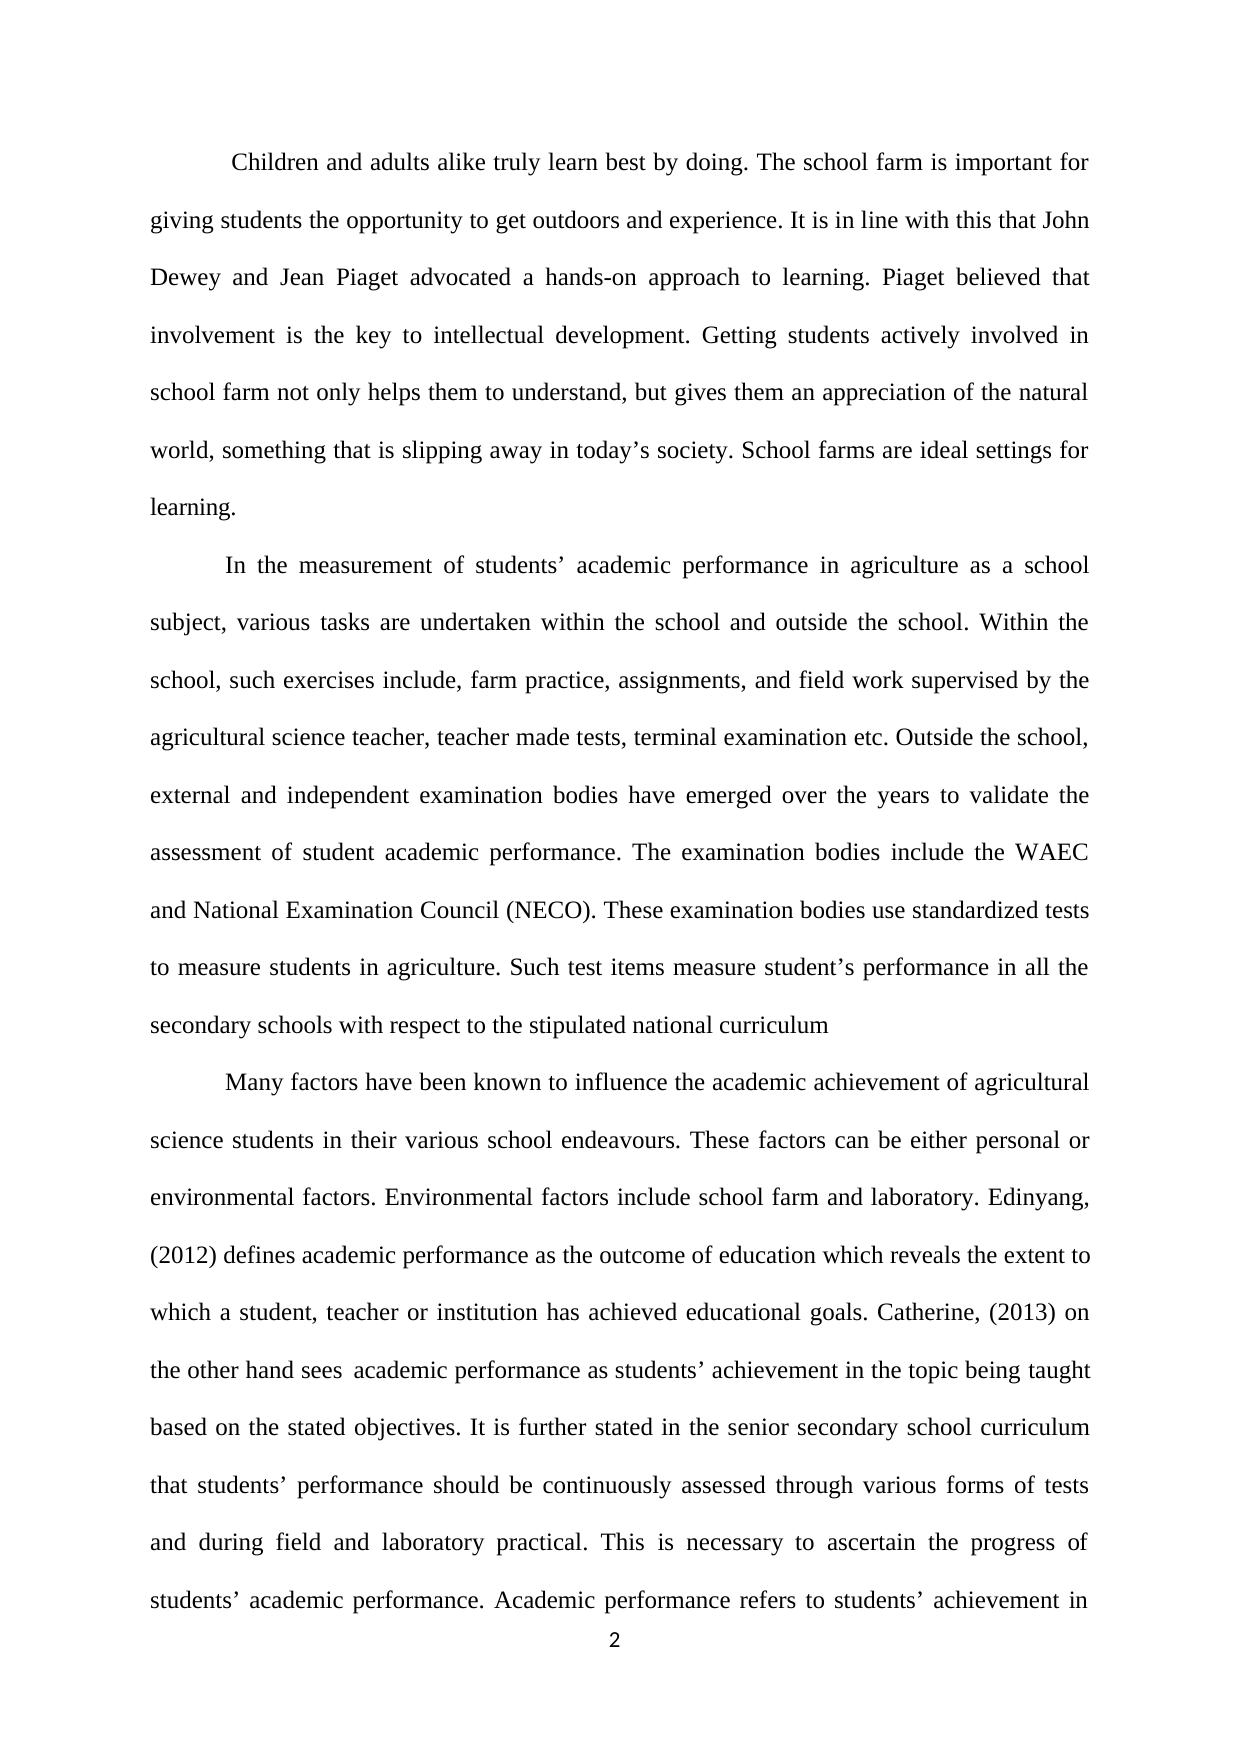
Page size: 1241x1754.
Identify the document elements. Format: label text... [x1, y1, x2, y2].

text students’ academic performance. Academic performance refers to students’ achievement in [150, 1585, 1107, 1614]
text In the measurement of students’ academic performance in agriculture as a school subject, various tasks are undertaken within the school and outside the school. Within the school, such exercises include, farm practice, assignments, and field work supervised by the agricultural science teacher, teacher made tests, terminal examination etc. Outside the school, external and independent examination bodies have emerged over the years to validate the assessment of student academic performance. The examination bodies include the WAEC and National Examination Council (NECO). These examination bodies use standardized tests to measure students in agriculture. Such test items measure student’s performance in all the secondary schools with respect to the stipulated national curriculum [150, 550, 1090, 1039]
text Many factors have been known to influence the academic achievement of agricultural science students in their various school endeavours. These factors can be either personal or environmental factors. Environmental factors include school farm and laboratory. Edinyang, (2012) defines academic performance as the outcome of education which reveals the extent to which a student, teacher or institution has achieved educational goals. Catherine, (2013) on the other hand sees academic performance as students’ achievement in the topic being taught based on the stated objectives. It is further stated in the senior secondary school curriculum that students’ performance should be continuously assessed through various forms of tests and during field and laboratory practical. This is necessary to ascertain the progress of [150, 1067, 1091, 1556]
text Children and adults alike truly learn best by doing. The school farm is important for giving students the opportunity to get outdoors and experience. It is in line with this that John Dewey and Jean Piaget advocated a hands-on approach to learning. Piaget believed that involvement is the key to intellectual development. Getting students actively involved in school farm not only helps them to understand, but gives them an appreciation of the natural world, something that is slipping away in today’s society. School farms are ideal settings for learning. [150, 147, 1090, 521]
